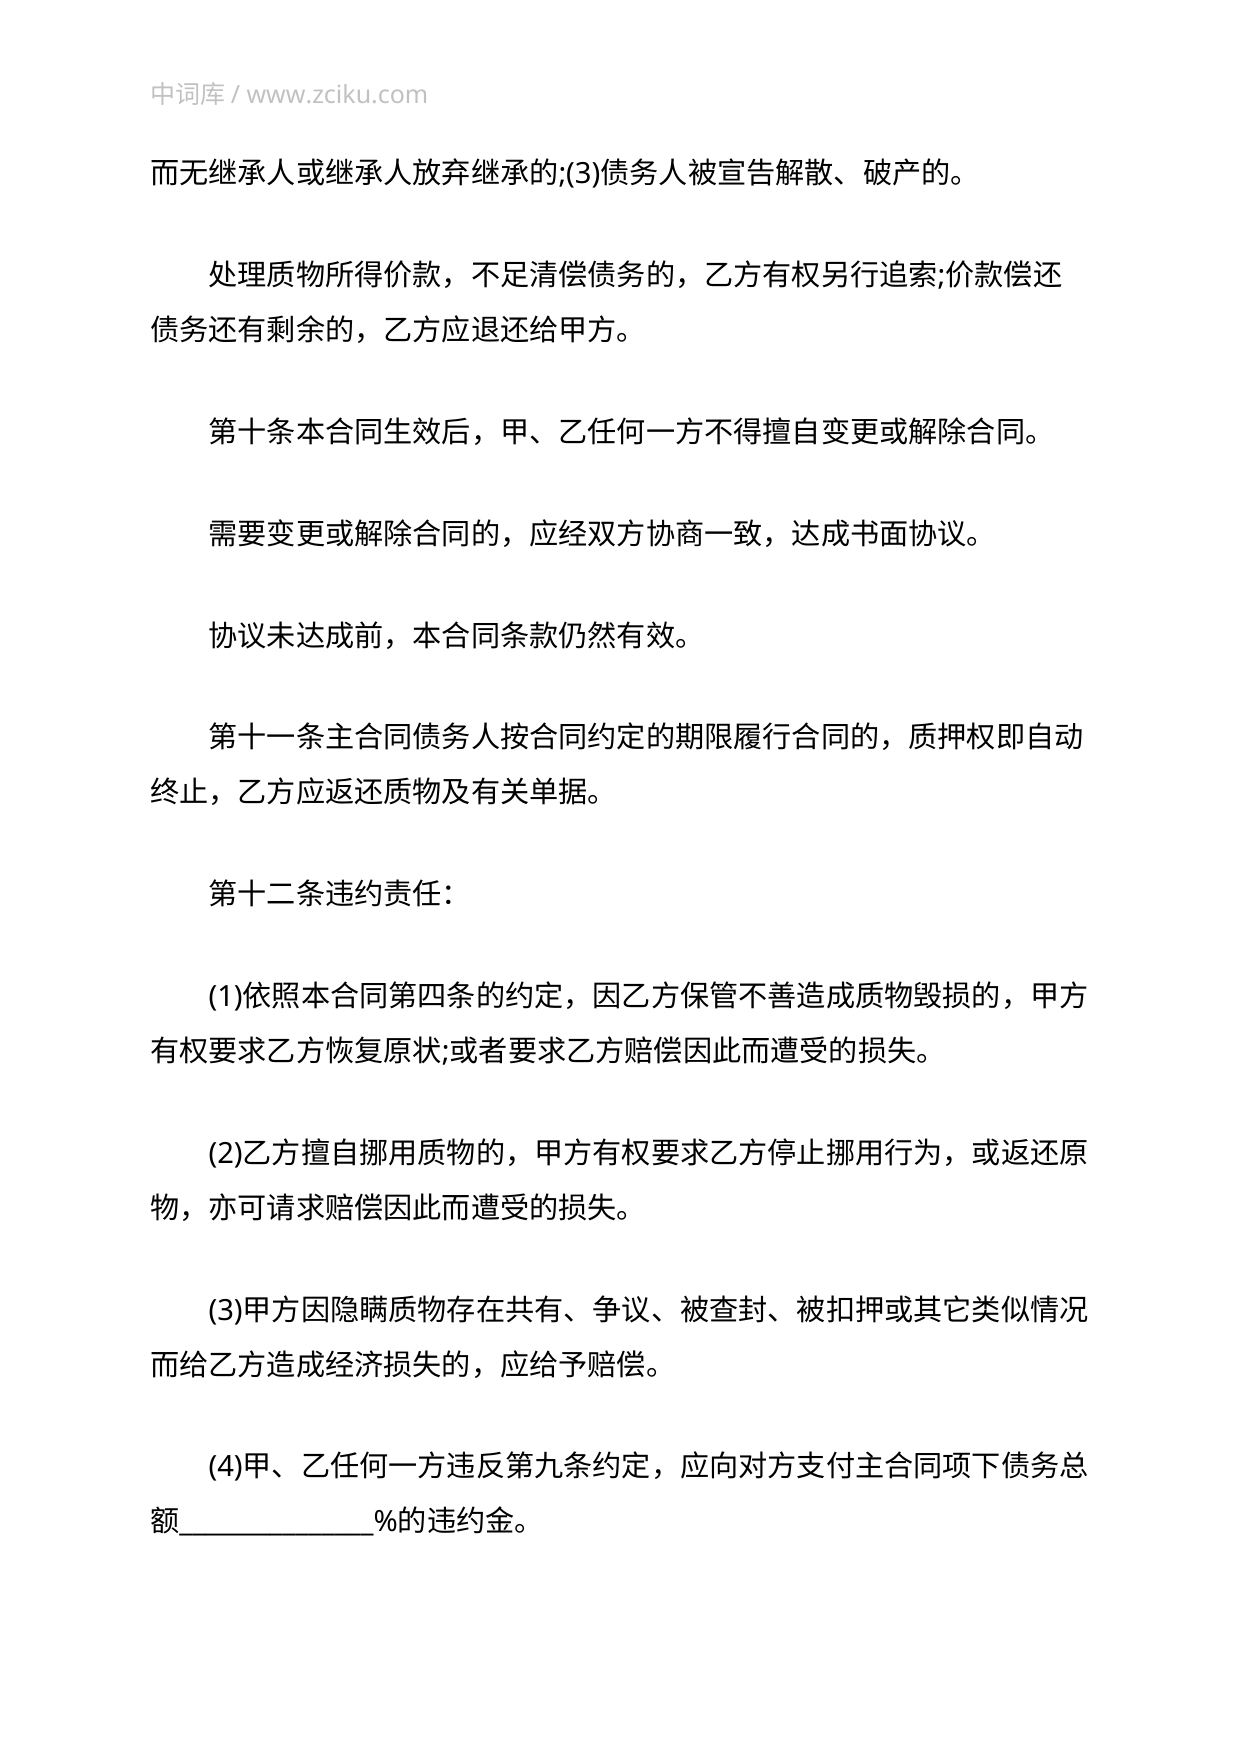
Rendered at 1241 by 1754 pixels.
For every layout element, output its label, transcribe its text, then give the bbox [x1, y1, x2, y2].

text (1)依照本合同第四条的约定，因乙方保管不善造成质物毁损的，甲方有权要求乙方恢复原状;或者要求乙方赔偿因此而遭受的损失。 [150, 972, 1090, 1070]
text 协议未达成前，本合同条款仍然有效。 [150, 612, 1090, 654]
text 处理质物所得价款，不足清偿债务的，乙方有权另行追索;价款偿还债务还有剩余的，乙方应退还给甲方。 [150, 252, 1090, 349]
text (2)乙方擅自挪用质物的，甲方有权要求乙方停止挪用行为，或返还原物，亦可请求赔偿因此而遭受的损失。 [150, 1129, 1090, 1227]
text 需要变更或解除合同的，应经双方协商一致，达成书面协议。 [150, 511, 1090, 553]
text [150, 150, 1090, 192]
text (4)甲、乙任何一方违反第九条约定，应向对方支付主合同项下债务总额_______________%的违约金。 [150, 1443, 1090, 1540]
text 第十一条主合同债务人按合同约定的期限履行合同的，质押权即自动终止，乙方应返还质物及有关单据。 [150, 714, 1090, 811]
text (3)甲方因隐瞒质物存在共有、争议、被查封、被扣押或其它类似情况而给乙方造成经济损失的，应给予赔偿。 [150, 1286, 1090, 1383]
text 第十二条违约责任： [150, 871, 1090, 913]
text 第十条本合同生效后，甲、乙任何一方不得擅自变更或解除合同。 [150, 409, 1090, 451]
